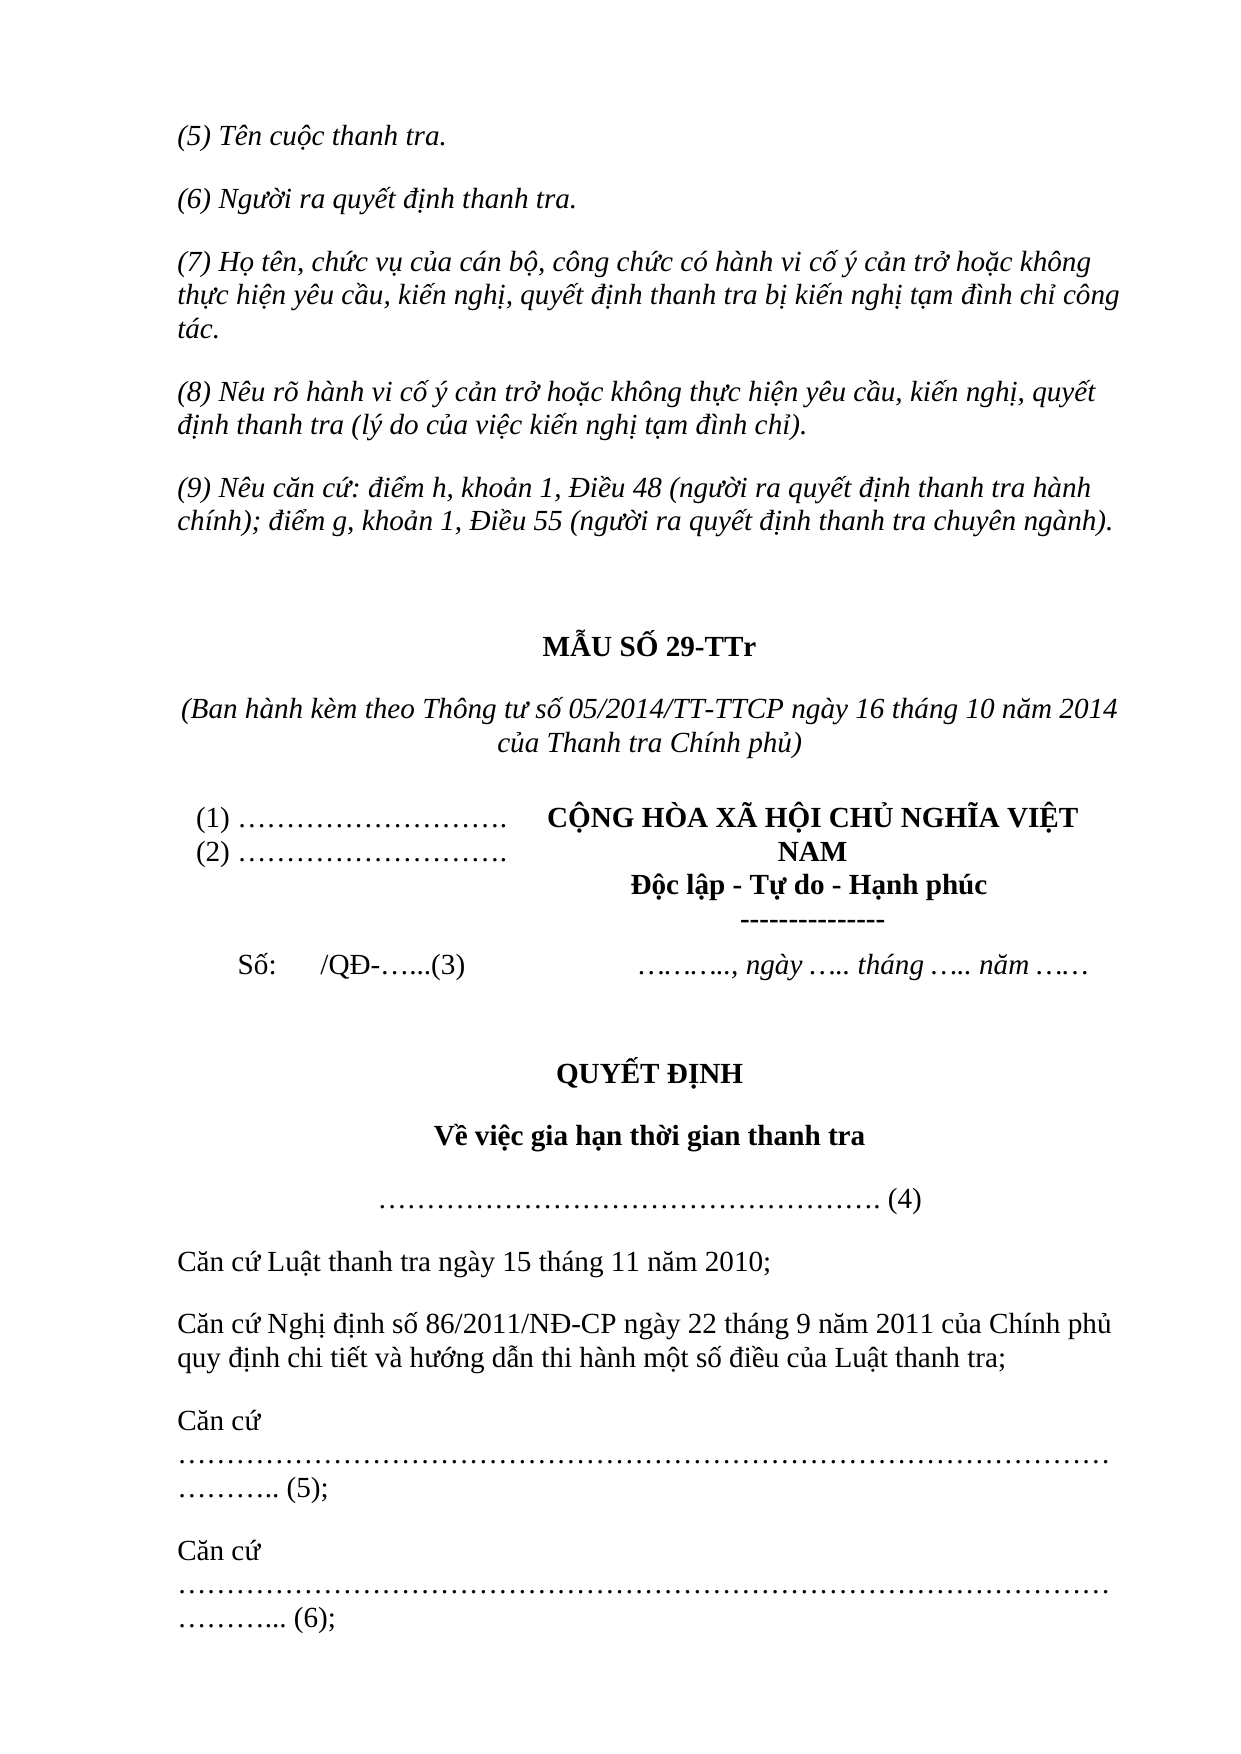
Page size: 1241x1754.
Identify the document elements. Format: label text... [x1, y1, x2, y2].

text (8) Nêu rõ hành vi cố ý cản trở hoặc không thực hiện yêu cầu, kiến nghị, quyết định thanh tra (lý do của việc kiến nghị tạm đình chỉ). [177, 374, 1122, 441]
text MẪU SỐ 29-TTr [177, 629, 1122, 662]
table_cell ……….., ngày ….. tháng ….. năm …… [526, 935, 1099, 981]
table_cell Số: /QĐ-…...(3) [177, 935, 526, 981]
text Về việc gia hạn thời gian thanh tra [177, 1118, 1122, 1152]
text Căn cứ ……………………………………………………………………………………………... (6); [177, 1533, 1122, 1633]
text Căn cứ Nghị định số 86/2011/NĐ-CP ngày 22 tháng 9 năm 2011 của Chính phủ quy định chi tiết và hướng dẫn thi hành một số điều của Luật thanh tra; [177, 1307, 1122, 1374]
table_header CỘNG HÒA XÃ HỘI CHỦ NGHĨA VIỆT NAM Độc lập - Tự do - Hạnh phúc --------------- [526, 788, 1099, 934]
text (5) Tên cuộc thanh tra. [177, 118, 1122, 152]
text QUYẾT ĐỊNH [177, 1056, 1122, 1089]
text (9) Nêu căn cứ: điểm h, khoản 1, Điều 48 (người ra quyết định thanh tra hành chính); điểm g, khoản 1, Điều 55 (người ra quyết định thanh tra chuyên ngành). [177, 470, 1122, 537]
text (Ban hành kèm theo Thông tư số 05/2014/TT-TTCP ngày 16 tháng 10 năm 2014 của Thanh tra Chính phủ) [177, 692, 1122, 759]
table_header (1) ………………………. (2) ………………………. [177, 788, 526, 934]
text (6) Người ra quyết định thanh tra. [177, 181, 1122, 215]
text ……………………………………………. (4) [177, 1181, 1122, 1215]
text Căn cứ …………………………………………………………………………………………….. (5); [177, 1403, 1122, 1503]
text Căn cứ Luật thanh tra ngày 15 tháng 11 năm 2010; [177, 1244, 1122, 1277]
text (7) Họ tên, chức vụ của cán bộ, công chức có hành vi cố ý cản trở hoặc không thực hiện yêu cầu, kiến nghị, quyết định thanh tra bị kiến nghị tạm đình chỉ công tác. [177, 244, 1122, 344]
